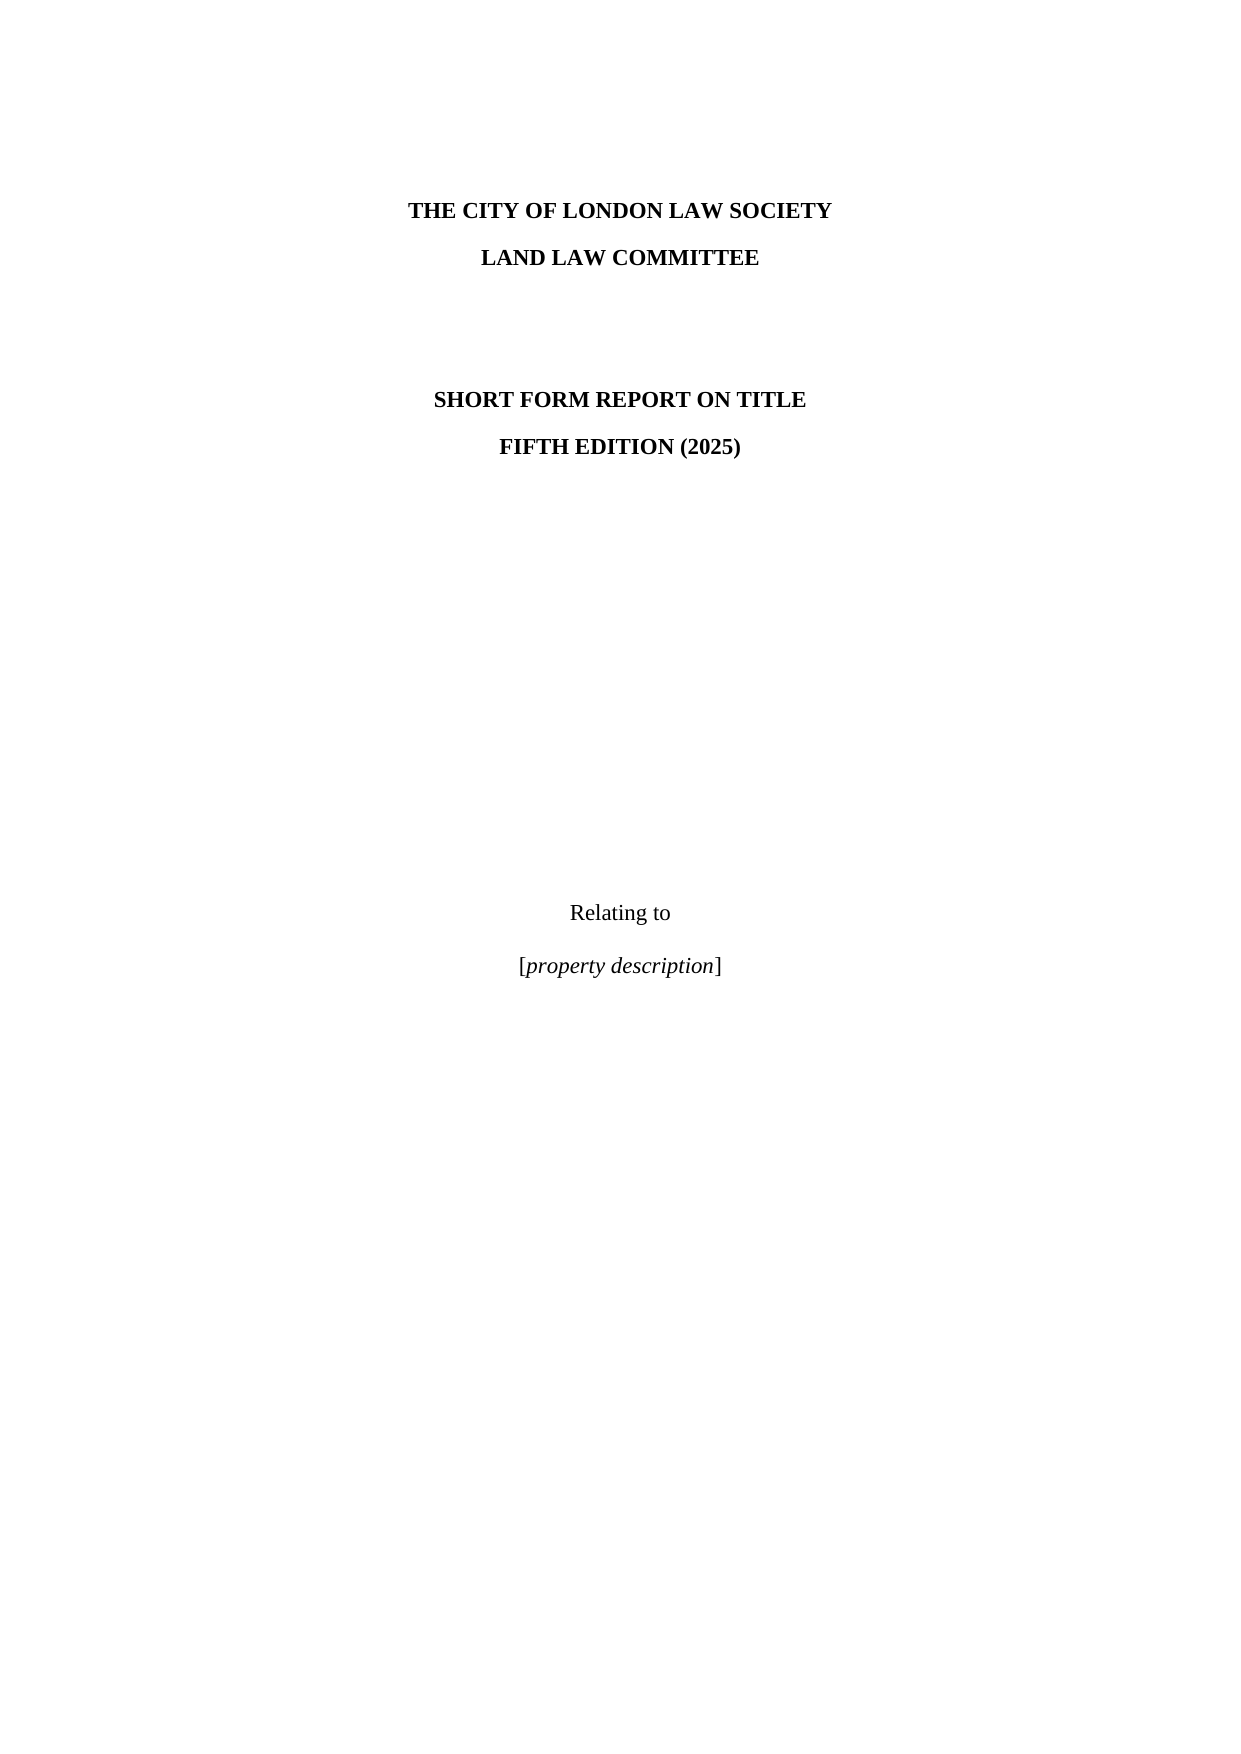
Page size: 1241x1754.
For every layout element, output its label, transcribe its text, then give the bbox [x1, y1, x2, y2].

text SHORT FORM REPORT ON TITLE [150, 386, 1090, 412]
text FIFTH EDITION (2025) [150, 433, 1090, 459]
text [property description] [150, 952, 1090, 978]
text THE CITY OF LONDON LAW SOCIETY [150, 197, 1090, 223]
text Relating to [150, 899, 1090, 926]
text LAND LAW COMMITTEE [150, 244, 1090, 271]
